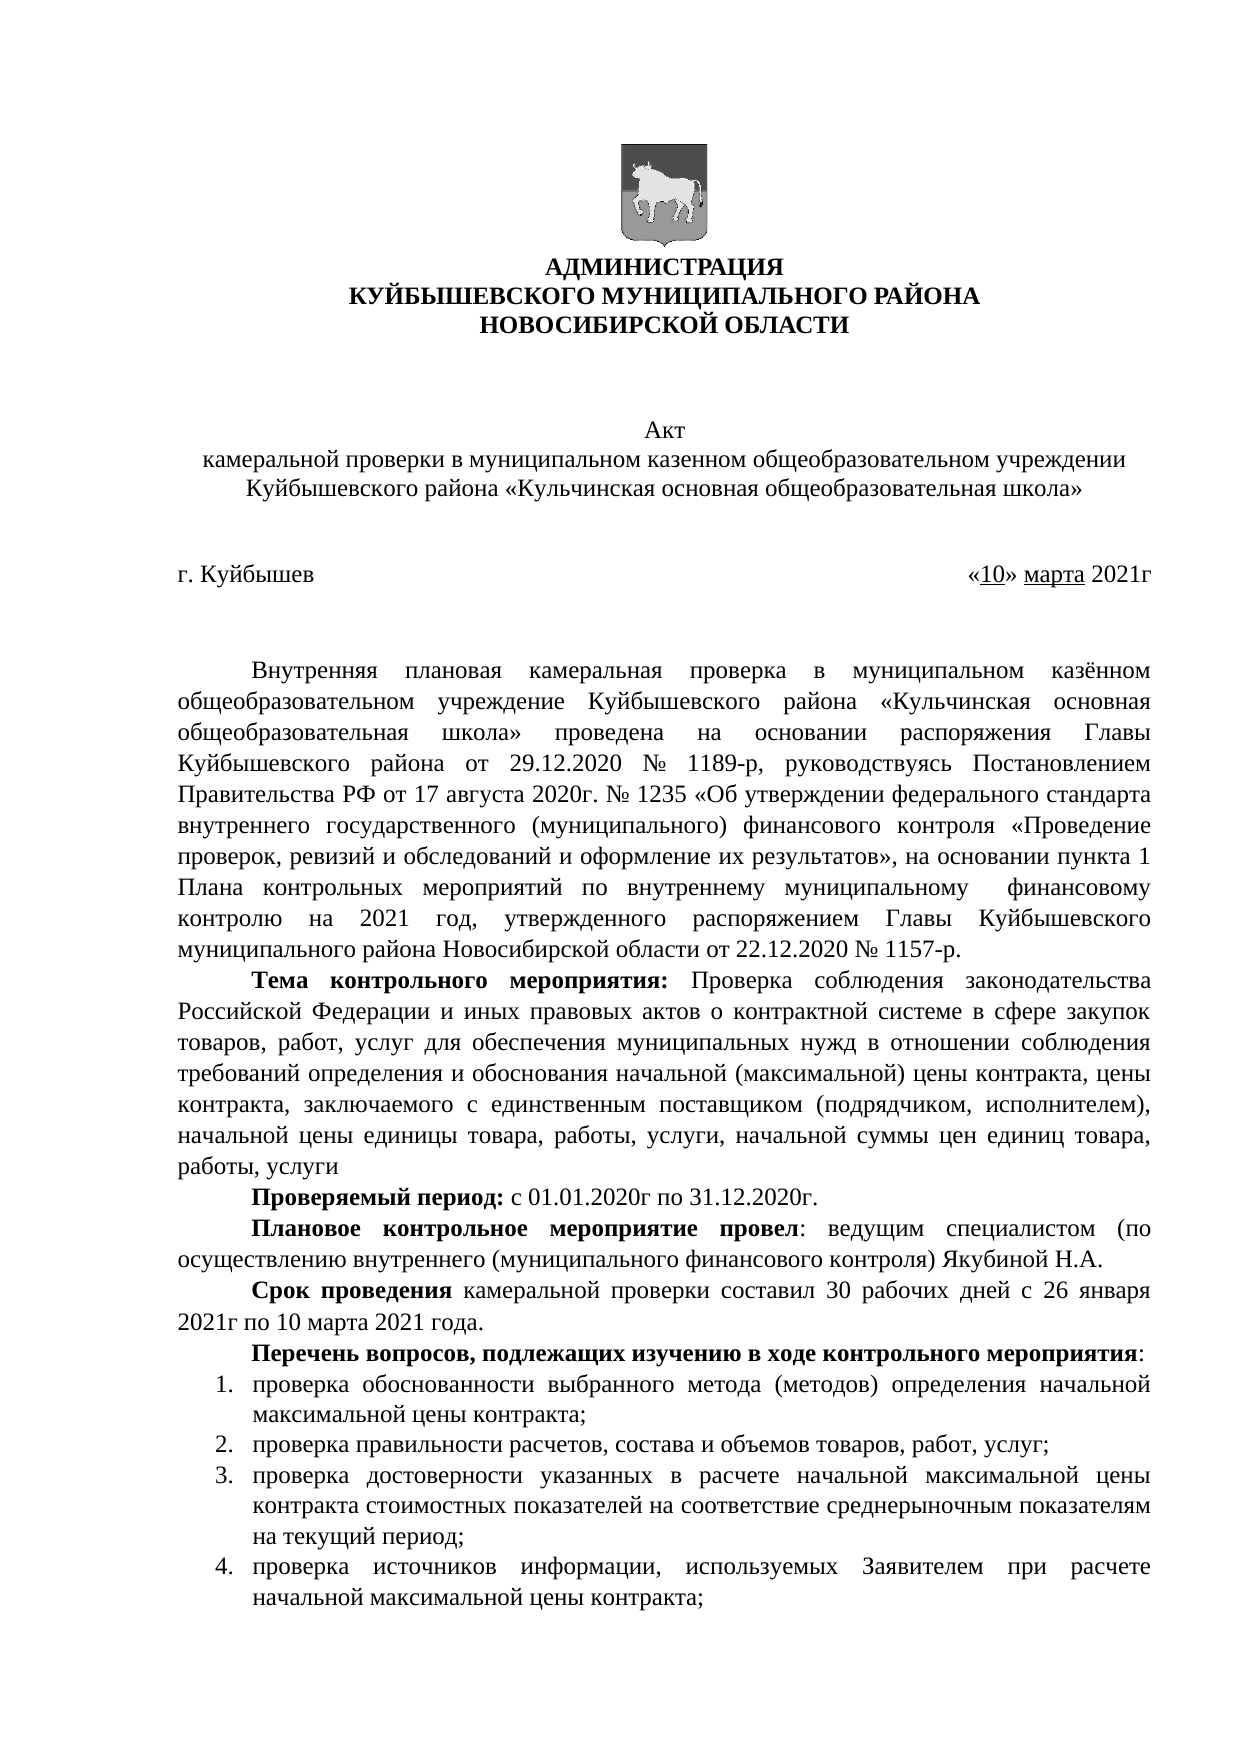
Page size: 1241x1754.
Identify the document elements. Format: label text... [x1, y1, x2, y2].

list проверка достоверности указанных в расчете начальной максимальной цены контракта стоимостных показателей на соответствие среднерыночным показателям на текущий период; [215, 1460, 1152, 1549]
text Перечень вопросов, подлежащих изучению в ходе контрольного мероприятия: [177, 1338, 1152, 1366]
text камеральной проверки в муниципальном казенном общеобразовательном учреждении Куйбышевского района «Кульчинская основная общеобразовательная школа» [177, 444, 1152, 501]
text Плановое контрольное мероприятие провел: ведущим специалистом (по осуществлению внутреннего (муниципального финансового контроля) Якубиной Н.А. [177, 1213, 1152, 1273]
subtitle КУЙБЫШЕВСКОГО МУНИЦИПАЛЬНОГО РАЙОНА [177, 281, 1152, 310]
list проверка правильности расчетов, состава и объемов товаров, работ, услуг; [215, 1429, 1152, 1458]
text Акт [177, 415, 1152, 444]
text Тема контрольного мероприятия: Проверка соблюдения законодательства Российской Федерации и иных правовых актов о контрактной системе в сфере закупок товаров, работ, услуг для обеспечения муниципальных нужд в отношении соблюдения требований определения и обоснования начальной (максимальной) цены контракта, цены контракта, заключаемого с единственным поставщиком (подрядчиком, исполнителем), начальной цены единицы товара, работы, услуги, начальной суммы цен единиц товара, работы, услуги [177, 965, 1152, 1180]
subtitle АДМИНИСТРАЦИЯ [177, 252, 1152, 281]
text Проверяемый период: с 01.01.2020г по 31.12.2020г. [177, 1182, 1152, 1211]
text Срок проведения камеральной проверки составил 30 рабочих дней с 26 января 2021г по 10 марта 2021 года. [177, 1276, 1152, 1335]
list проверка источников информации, используемых Заявителем при расчете начальной максимальной цены контракта; [215, 1551, 1152, 1610]
list проверка обоснованности выбранного метода (методов) определения начальной максимальной цены контракта; [215, 1369, 1152, 1428]
subtitle НОВОСИБИРСКОЙ ОБЛАСТИ [177, 310, 1152, 339]
text Внутренняя плановая камеральная проверка в муниципальном казённом общеобразовательном учреждение Куйбышевского района «Кульчинская основная общеобразовательная школа» проведена на основании распоряжения Главы Куйбышевского района от 29.12.2020 № 1189-р, руководствуясь Постановлением Правительства РФ от 17 августа 2020г. № 1235 «Об утверждении федерального стандарта внутреннего государственного (муниципального) финансового контроля «Проведение проверок, ревизий и обследований и оформление их результатов», на основании пункта 1 Плана контрольных мероприятий по внутреннему муниципальному финансовому контролю на 2021 год, утвержденного распоряжением Главы Куйбышевского муниципального района Новосибирской области от 22.12.2020 № 1157-р. [177, 655, 1152, 963]
text г. Куйбышев «10» марта 2021г [177, 559, 1152, 588]
